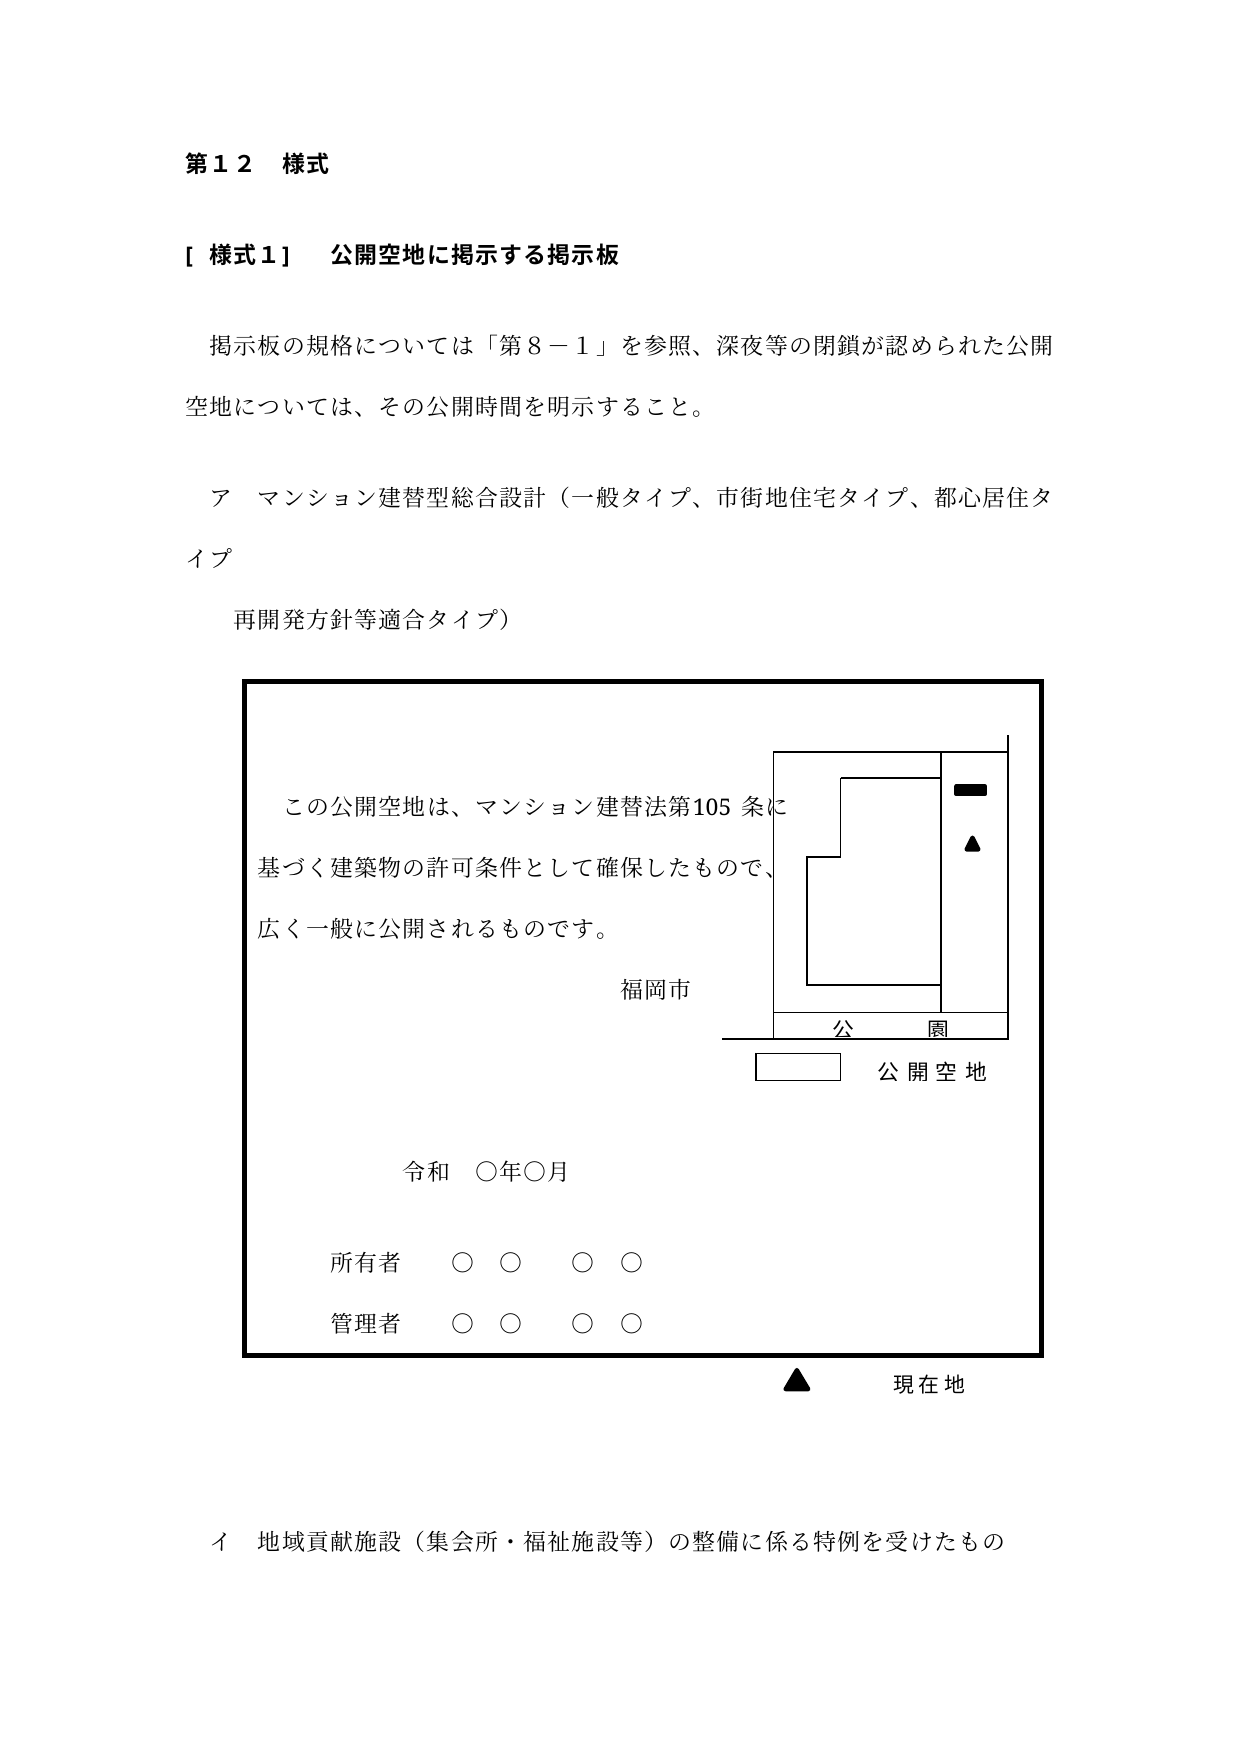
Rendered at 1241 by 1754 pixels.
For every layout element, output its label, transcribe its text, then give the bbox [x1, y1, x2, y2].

text 第１２ 様式 [185, 132, 1055, 193]
text 再開発方針等適合タイプ） [185, 588, 1055, 649]
text イ 地域貢献施設（集会所・福祉施設等）の整備に係る特例を受けたもの [185, 1510, 1055, 1571]
text ア マンション建替型総合設計（一般タイプ、市街地住宅タイプ、都心居住タイプ [185, 466, 1055, 588]
table_header この公開空地は、マンション建替法第105条に 基づく建築物の許可条件として確保したもので、 広く一般に公開されるものです。 福岡市 令和 ○年○月 所有者 ○ ○ ○ ○ 管理者 ○ ○ ○ ○ [247, 684, 1039, 1353]
text 掲示板の規格については「第８－１」を参照、深夜等の閉鎖が認められた公開空地については、その公開時間を明示すること。 [185, 314, 1055, 436]
text [様式１] 公開空地に掲示する掲示板 [185, 223, 1055, 284]
